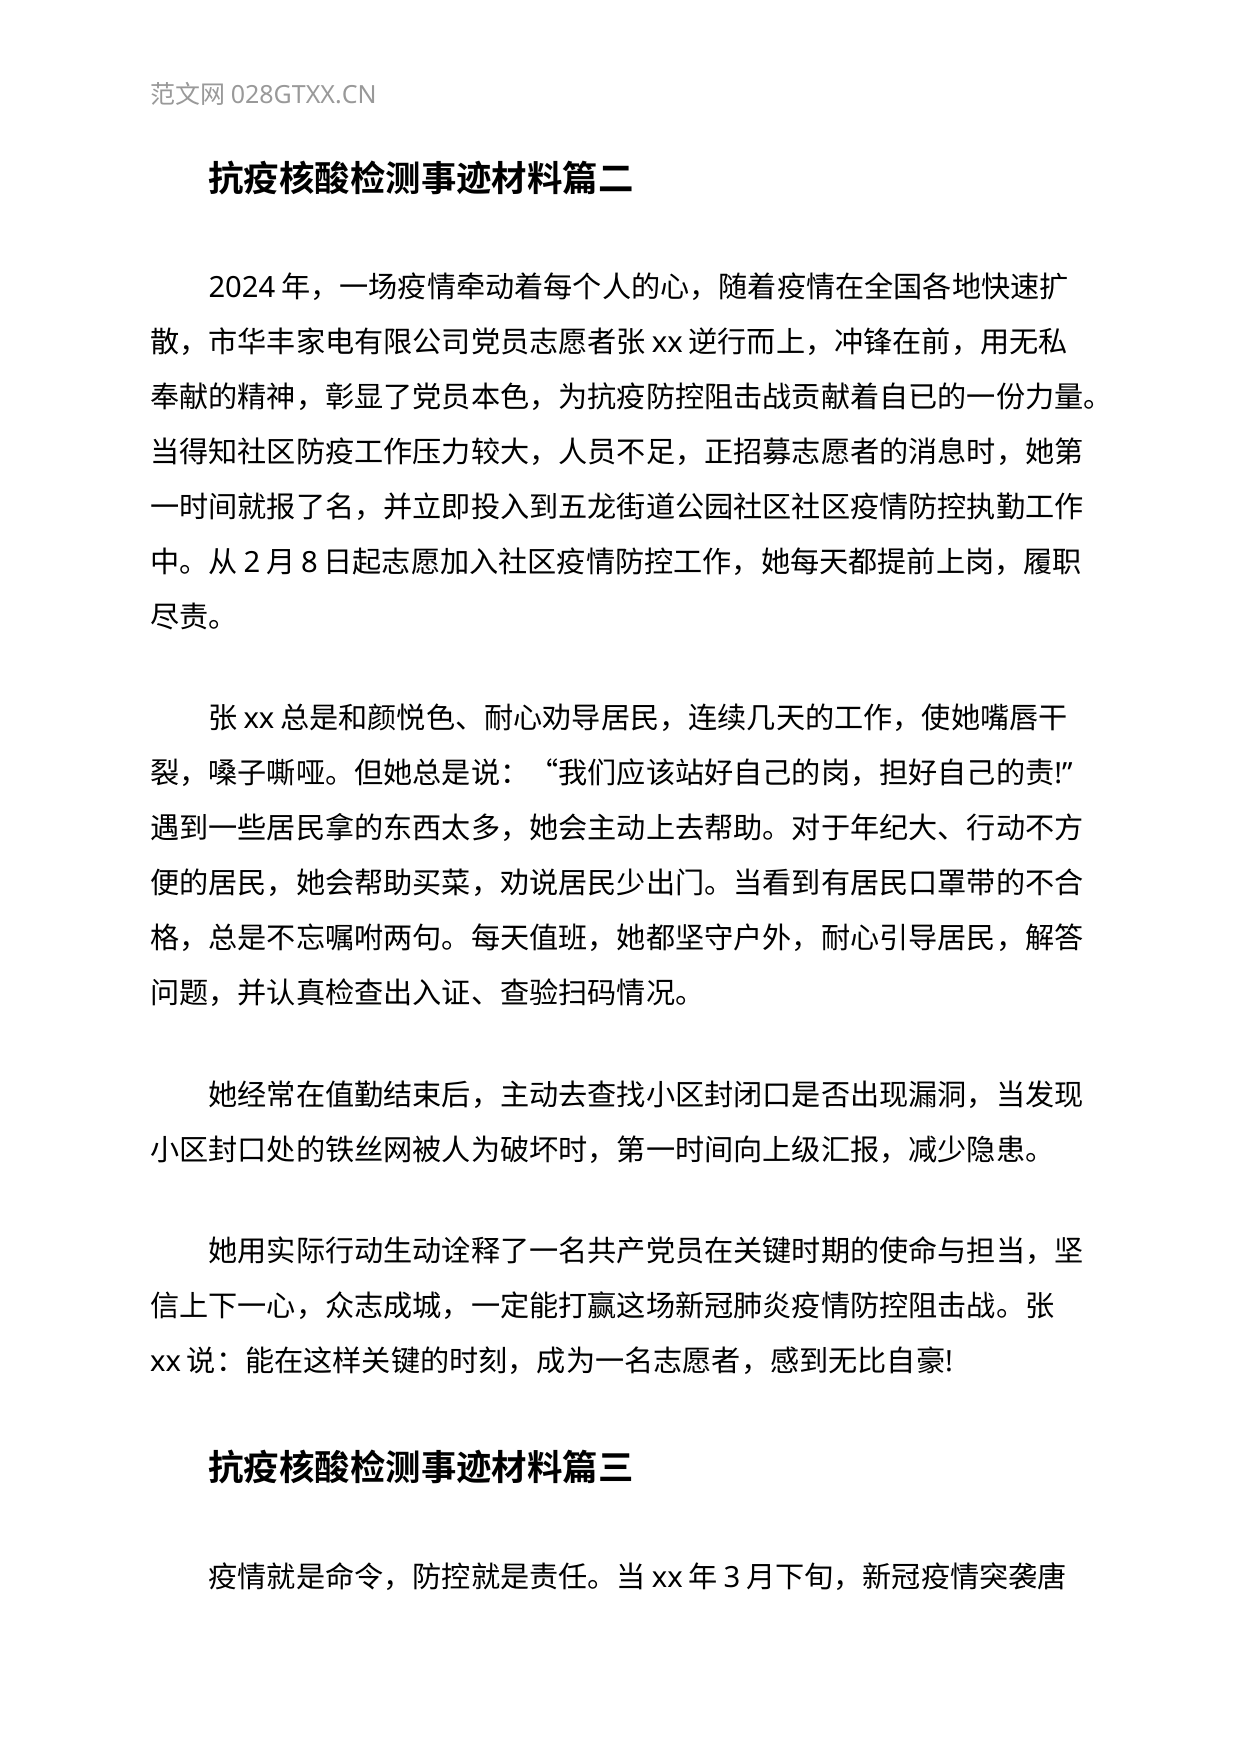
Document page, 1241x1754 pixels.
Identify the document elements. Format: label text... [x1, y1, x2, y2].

text 抗疫核酸检测事迹材料篇三 [150, 1440, 1090, 1491]
text 张xx总是和颜悦色、耐心劝导居民，连续几天的工作，使她嘴唇干裂，嗓子嘶哑。但她总是说：“我们应该站好自己的岗，担好自己的责!”遇到一些居民拿的东西太多，她会主动上去帮助。对于年纪大、行动不方便的居民，她会帮助买菜，劝说居民少出门。当看到有居民口罩带的不合格，总是不忘嘱咐两句。每天值班，她都坚守户外，耐心引导居民，解答问题，并认真检查出入证、查验扫码情况。 [150, 695, 1090, 1012]
text 她用实际行动生动诠释了一名共产党员在关键时期的使命与担当，坚信上下一心，众志成城，一定能打赢这场新冠肺炎疫情防控阻击战。张xx说：能在这样关键的时刻，成为一名志愿者，感到无比自豪! [150, 1228, 1090, 1380]
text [150, 1553, 1090, 1596]
text 2024年，一场疫情牵动着每个人的心，随着疫情在全国各地快速扩散，市华丰家电有限公司党员志愿者张xx逆行而上，冲锋在前，用无私奉献的精神，彰显了党员本色，为抗疫防控阻击战贡献着自已的一份力量。当得知社区防疫工作压力较大，人员不足，正招募志愿者的消息时，她第一时间就报了名，并立即投入到五龙街道公园社区社区疫情防控执勤工作中。从2月8日起志愿加入社区疫情防控工作，她每天都提前上岗，履职尽责。 [150, 263, 1090, 635]
text 她经常在值勤结束后，主动去查找小区封闭口是否出现漏洞，当发现小区封口处的铁丝网被人为破坏时，第一时间向上级汇报，减少隐患。 [150, 1071, 1090, 1168]
text 抗疫核酸检测事迹材料篇二 [150, 150, 1090, 201]
